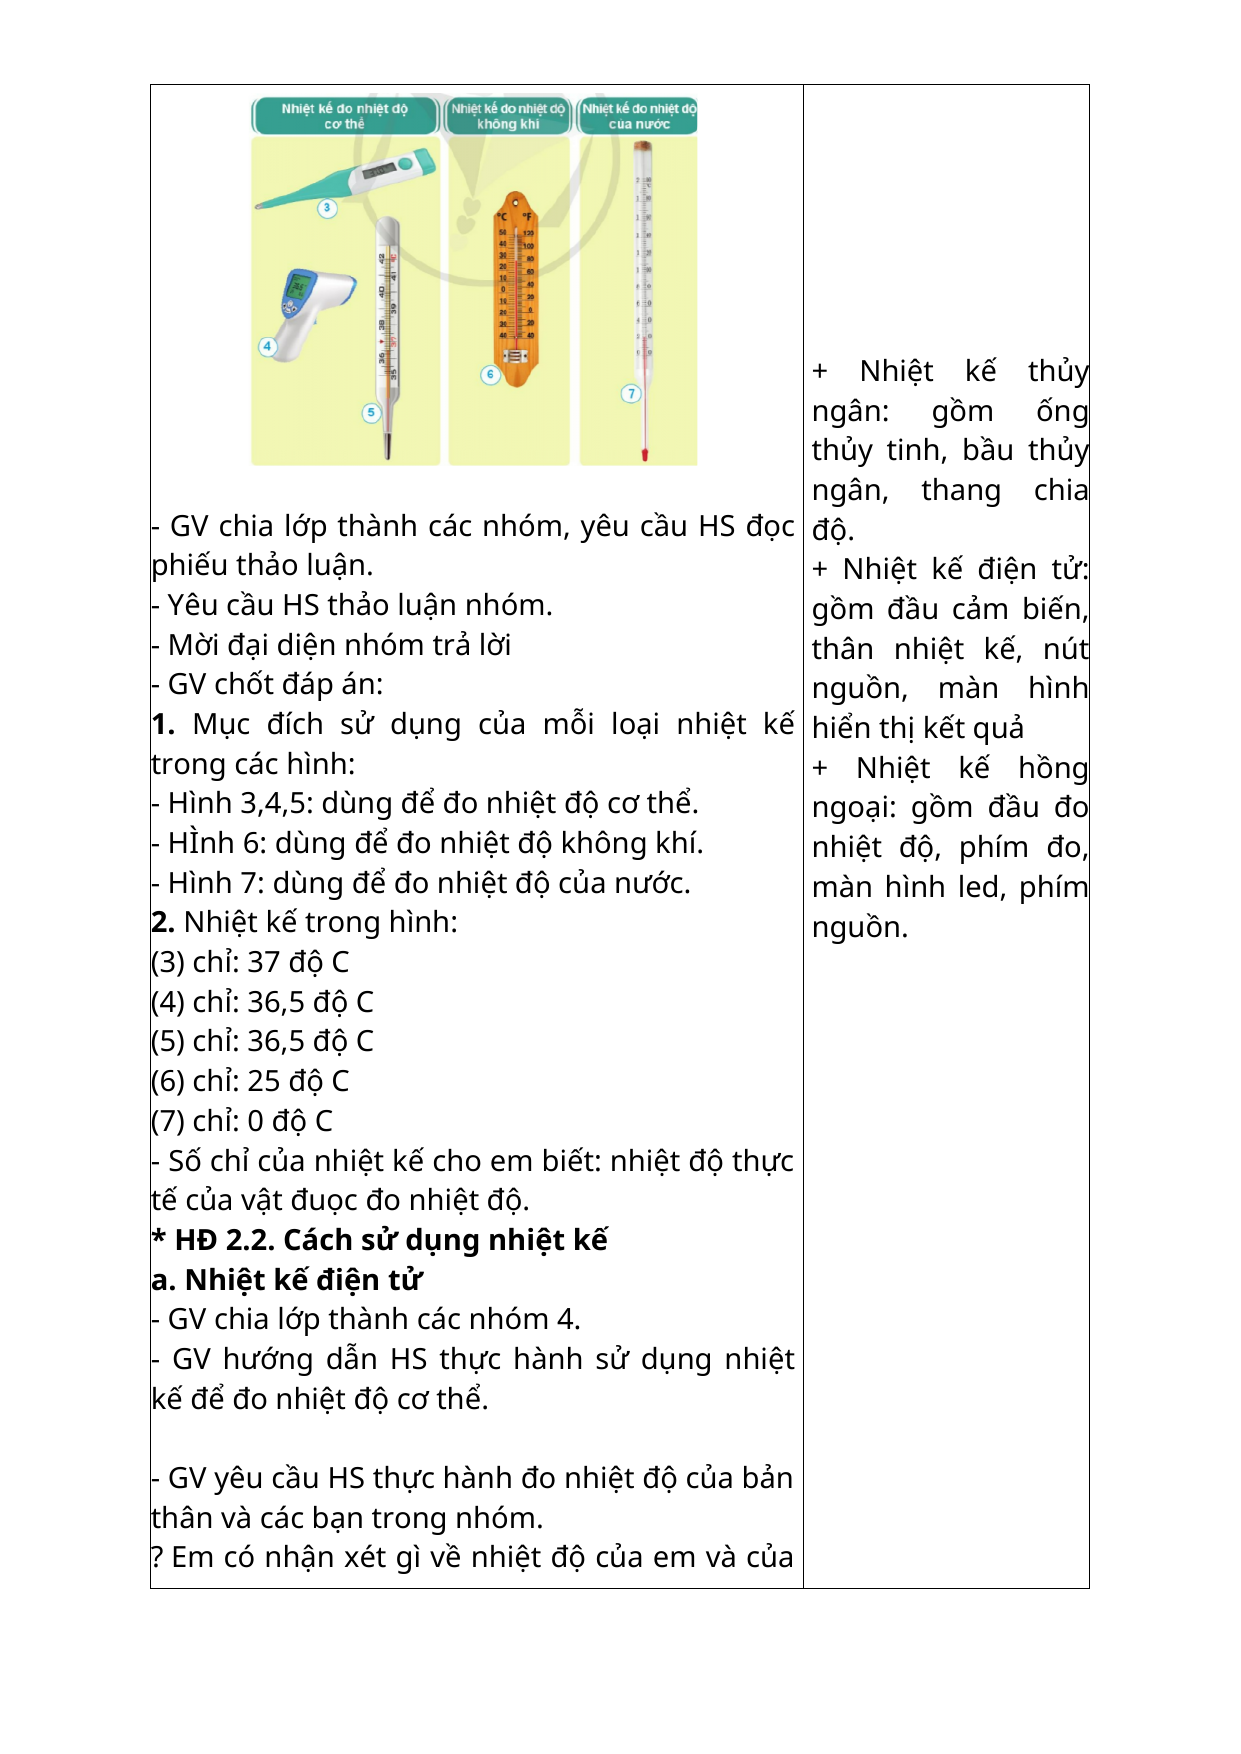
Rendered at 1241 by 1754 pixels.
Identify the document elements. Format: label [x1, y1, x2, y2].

table_cell [804, 85, 1089, 1588]
picture [248, 93, 698, 466]
table_cell [151, 85, 803, 1588]
